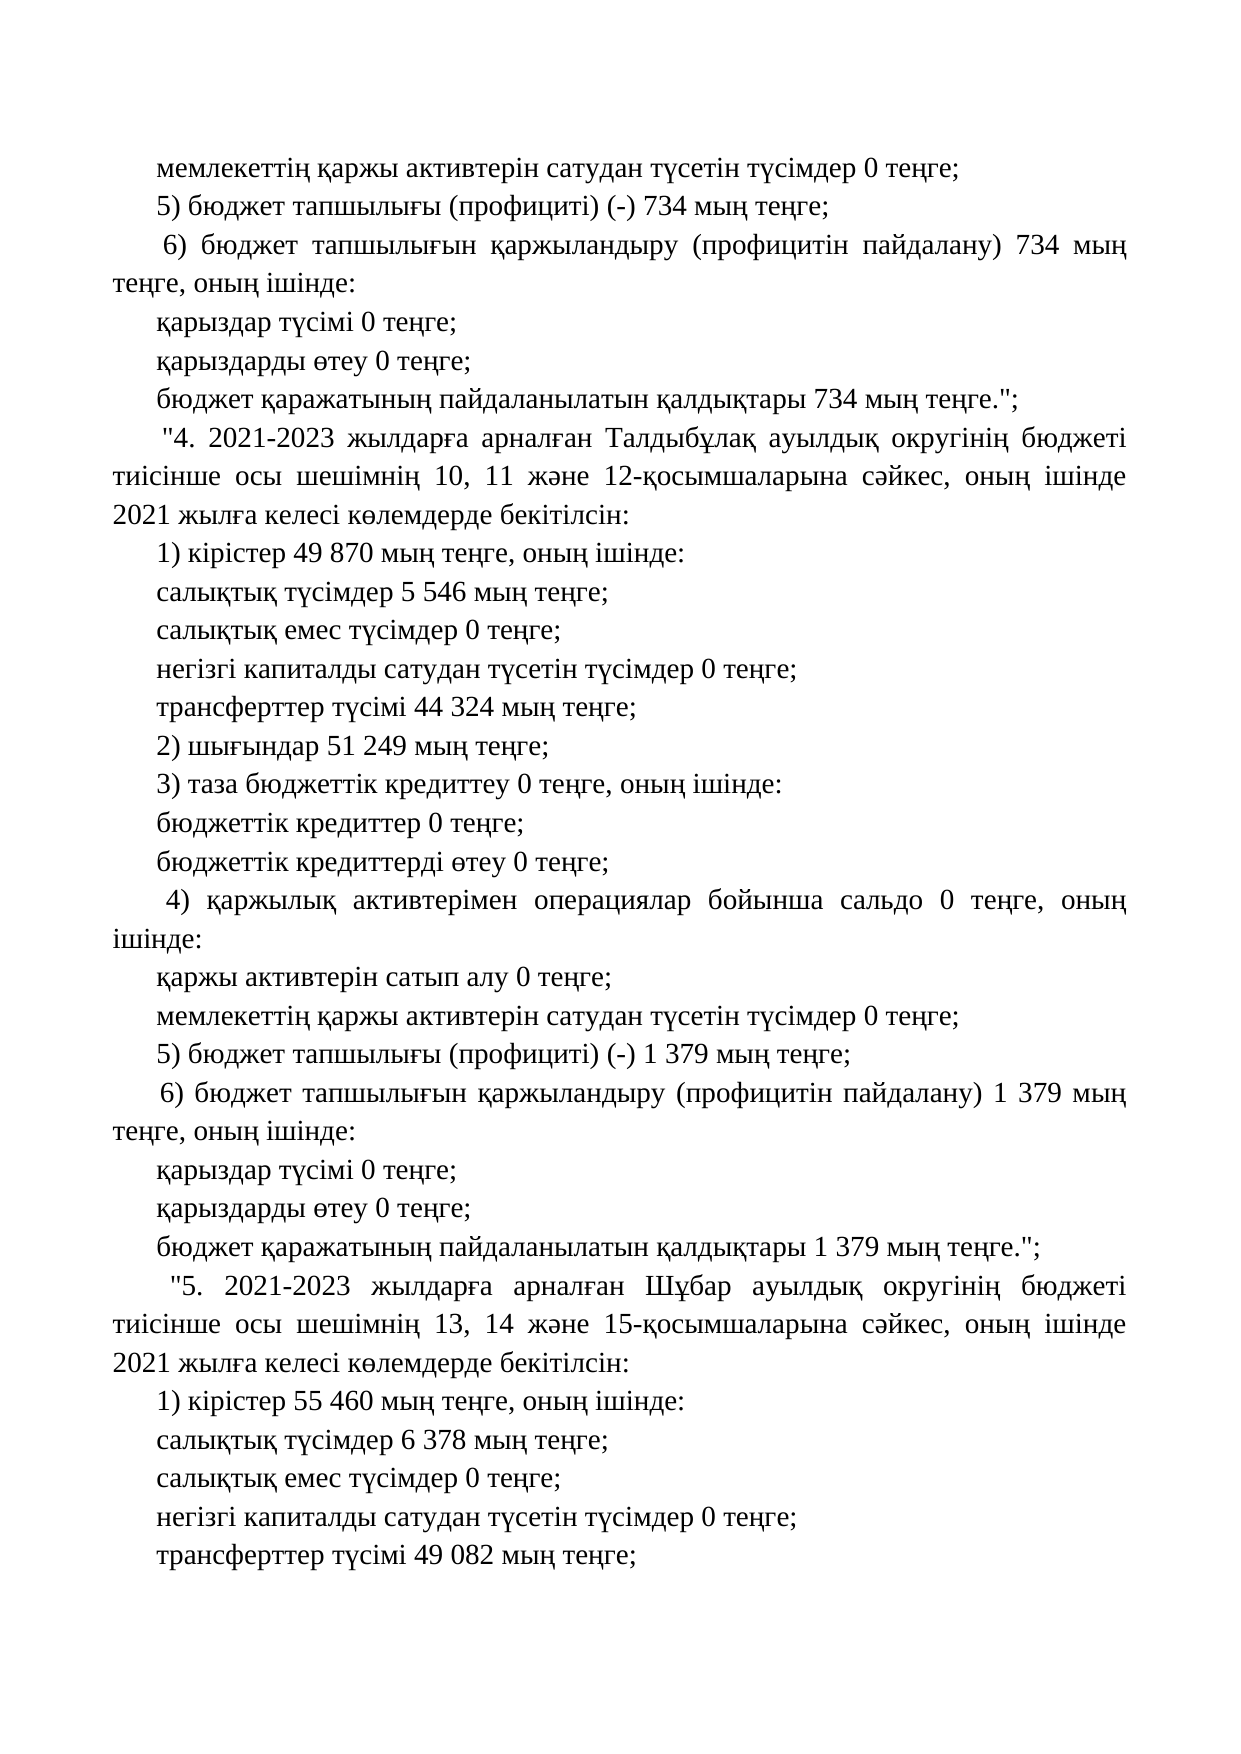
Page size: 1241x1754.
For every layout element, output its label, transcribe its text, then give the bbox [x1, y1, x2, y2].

text қарыздар түсімі 0 теңге; [112, 1152, 1128, 1186]
text 1) кірістер 49 870 мың теңге, оның ішінде: [112, 535, 1128, 569]
text салықтық емес түсімдер 0 теңге; [112, 612, 1128, 646]
text бюджеттік кредиттерді өтеу 0 теңге; [112, 844, 1128, 877]
text мемлекеттің қаржы активтерін сатудан түсетін түсімдер 0 теңге; [112, 998, 1128, 1031]
text "5. 2021-2023 жылдарға арналған Шұбар ауылдық округінің бюджеті тиісінше осы шешімнің 13, 14 және 15-қосымшаларына сәйкес, оның ішінде 2021 жылға келесі көлемдерде бекітілсін: [112, 1268, 1128, 1378]
text трансферттер түсімі 44 324 мың теңге; [112, 689, 1128, 723]
text 5) бюджет тапшылығы (профициті) (-) 734 мың теңге; [112, 188, 1128, 222]
text бюджет қаражатының пайдаланылатын қалдықтары 1 379 мың теңге."; [112, 1229, 1128, 1263]
text 3) таза бюджеттік кредиттеу 0 теңге, оның ішінде: [112, 767, 1128, 800]
text қарыздарды өтеу 0 теңге; [112, 343, 1128, 376]
text 1) кірістер 55 460 мың теңге, оның ішінде: [112, 1383, 1128, 1417]
text 4) қаржылық активтерімен операциялар бойынша сальдо 0 теңге, оның ішінде: [112, 882, 1128, 954]
text бюджеттік кредиттер 0 теңге; [112, 805, 1128, 839]
text 6) бюджет тапшылығын қаржыландыру (профицитін пайдалану) 1 379 мың теңге, оның ішінде: [112, 1075, 1128, 1147]
text салықтық түсімдер 6 378 мың теңге; [112, 1422, 1128, 1455]
text 5) бюджет тапшылығы (профициті) (-) 1 379 мың теңге; [112, 1036, 1128, 1070]
text қарыздар түсімі 0 теңге; [112, 304, 1128, 338]
text салықтық емес түсімдер 0 теңге; [112, 1460, 1128, 1494]
text трансферттер түсімі 49 082 мың теңге; [112, 1537, 1128, 1571]
text "4. 2021-2023 жылдарға арналған Талдыбұлақ ауылдық округінің бюджеті тиісінше осы шешімнің 10, 11 және 12-қосымшаларына сәйкес, оның ішінде 2021 жылға келесі көлемдерде бекітілсін: [112, 420, 1128, 530]
text 6) бюджет тапшылығын қаржыландыру (профицитін пайдалану) 734 мың теңге, оның ішінде: [112, 227, 1128, 299]
text негізгі капиталды сатудан түсетін түсімдер 0 теңге; [112, 651, 1128, 684]
text салықтық түсімдер 5 546 мың теңге; [112, 574, 1128, 607]
text мемлекеттің қаржы активтерін сатудан түсетін түсімдер 0 теңге; [112, 150, 1128, 183]
text қарыздарды өтеу 0 теңге; [112, 1191, 1128, 1224]
text негізгі капиталды сатудан түсетін түсімдер 0 теңге; [112, 1499, 1128, 1532]
text қаржы активтерін сатып алу 0 теңге; [112, 959, 1128, 993]
text 2) шығындар 51 249 мың теңге; [112, 728, 1128, 762]
text бюджет қаражатының пайдаланылатын қалдықтары 734 мың теңге."; [112, 381, 1128, 415]
